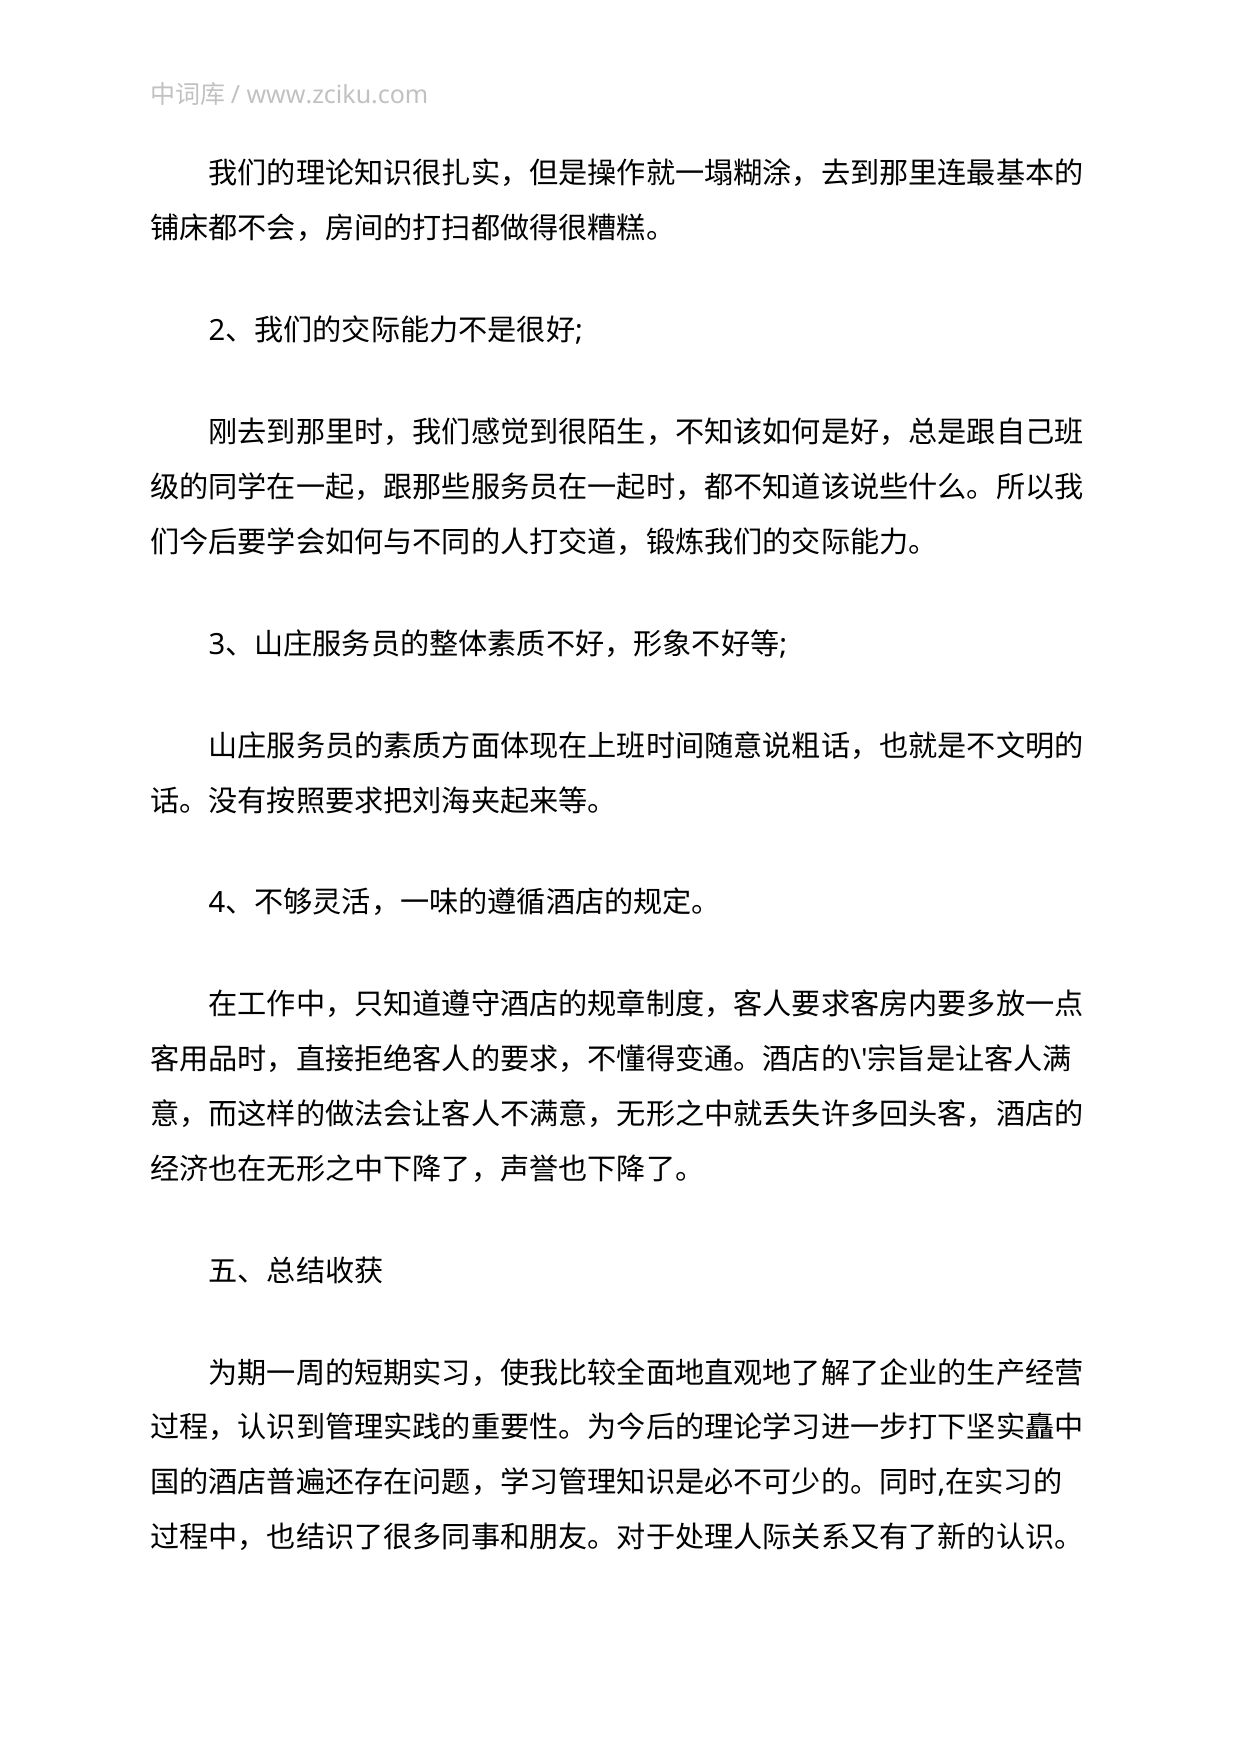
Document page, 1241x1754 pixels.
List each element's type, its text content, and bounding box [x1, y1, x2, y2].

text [150, 1349, 1090, 1556]
text 山庄服务员的素质方面体现在上班时间随意说粗话，也就是不文明的话。没有按照要求把刘海夹起来等。 [150, 722, 1090, 819]
text 2、我们的交际能力不是很好; [150, 307, 1090, 349]
text 在工作中，只知道遵守酒店的规章制度，客人要求客房内要多放一点客用品时，直接拒绝客人的要求，不懂得变通。酒店的\'宗旨是让客人满意，而这样的做法会让客人不满意，无形之中就丢失许多回头客，酒店的经济也在无形之中下降了，声誉也下降了。 [150, 981, 1090, 1188]
text 我们的理论知识很扎实，但是操作就一塌糊涂，去到那里连最基本的铺床都不会，房间的打扫都做得很糟糕。 [150, 150, 1090, 247]
text 刚去到那里时，我们感觉到很陌生，不知该如何是好，总是跟自己班级的同学在一起，跟那些服务员在一起时，都不知道该说些什么。所以我们今后要学会如何与不同的人打交道，锻炼我们的交际能力。 [150, 409, 1090, 561]
text 3、山庄服务员的整体素质不好，形象不好等; [150, 620, 1090, 663]
text 五、总结收获 [150, 1247, 1090, 1290]
text 4、不够灵活，一味的遵循酒店的规定。 [150, 879, 1090, 921]
